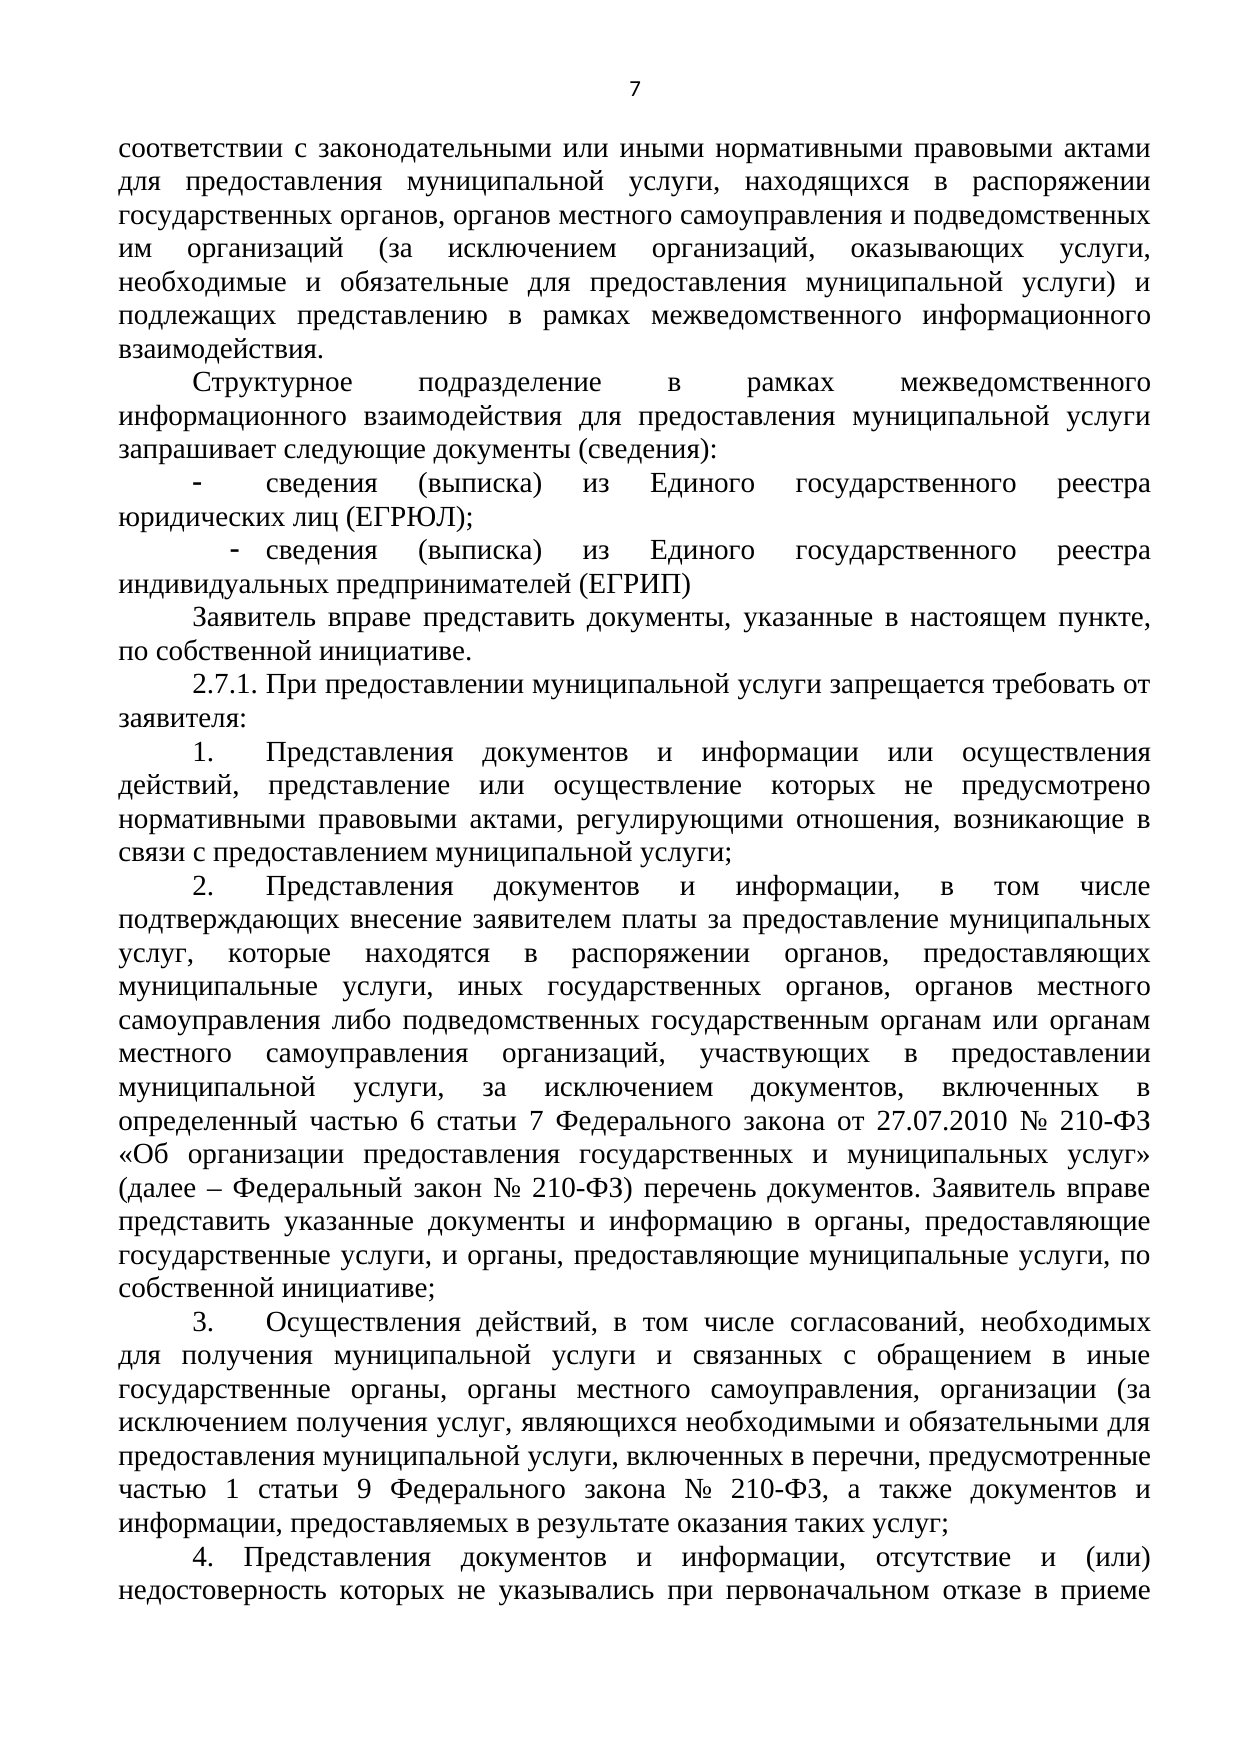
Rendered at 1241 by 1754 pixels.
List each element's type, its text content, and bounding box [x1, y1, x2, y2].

text Заявитель вправе представить документы, указанные в настоящем пункте, по собственной инициативе. [118, 599, 1152, 667]
list сведения (выписка) из Единого государственного реестра юридических лиц (ЕГРЮЛ); [118, 465, 1152, 532]
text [118, 1539, 1152, 1606]
list сведения (выписка) из Единого государственного реестра индивидуальных предпринимателей (ЕГРИП) [118, 532, 1152, 599]
text 1. Представления документов и информации или осуществления действий, представление или осуществление которых не предусмотрено нормативными правовыми актами, регулирующими отношения, возникающие в связи с предоставлением муниципальной услуги; [118, 734, 1152, 868]
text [118, 130, 1152, 364]
text 2. Представления документов и информации, в том числе подтверждающих внесение заявителем платы за предоставление муниципальных услуг, которые находятся в распоряжении органов, предоставляющих муниципальные услуги, иных государственных органов, органов местного самоуправления либо подведомственных государственным органам или органам местного самоуправления организаций, участвующих в предоставлении муниципальной услуги, за исключением документов, включенных в определенный частью 6 статьи 7 Федерального закона от 27.07.2010 № 210-ФЗ «Об организации предоставления государственных и муниципальных услуг» (далее – Федеральный закон № 210-ФЗ) перечень документов. Заявитель вправе представить указанные документы и информацию в органы, предоставляющие государственные услуги, и органы, предоставляющие муниципальные услуги, по собственной инициативе; [118, 868, 1152, 1304]
text 3. Осуществления действий, в том числе согласований, необходимых для получения муниципальной услуги и связанных с обращением в иные государственные органы, органы местного самоуправления, организации (за исключением получения услуг, являющихся необходимыми и обязательными для предоставления муниципальной услуги, включенных в перечни, предусмотренные частью 1 статьи 9 Федерального закона № 210-ФЗ, а также документов и информации, предоставляемых в результате оказания таких услуг; [118, 1304, 1152, 1539]
text 2.7.1. При предоставлении муниципальной услуги запрещается требовать от заявителя: [118, 667, 1152, 734]
text Структурное подразделение в рамках межведомственного информационного взаимодействия для предоставления муниципальной услуги запрашивает следующие документы (сведения): [118, 364, 1152, 465]
